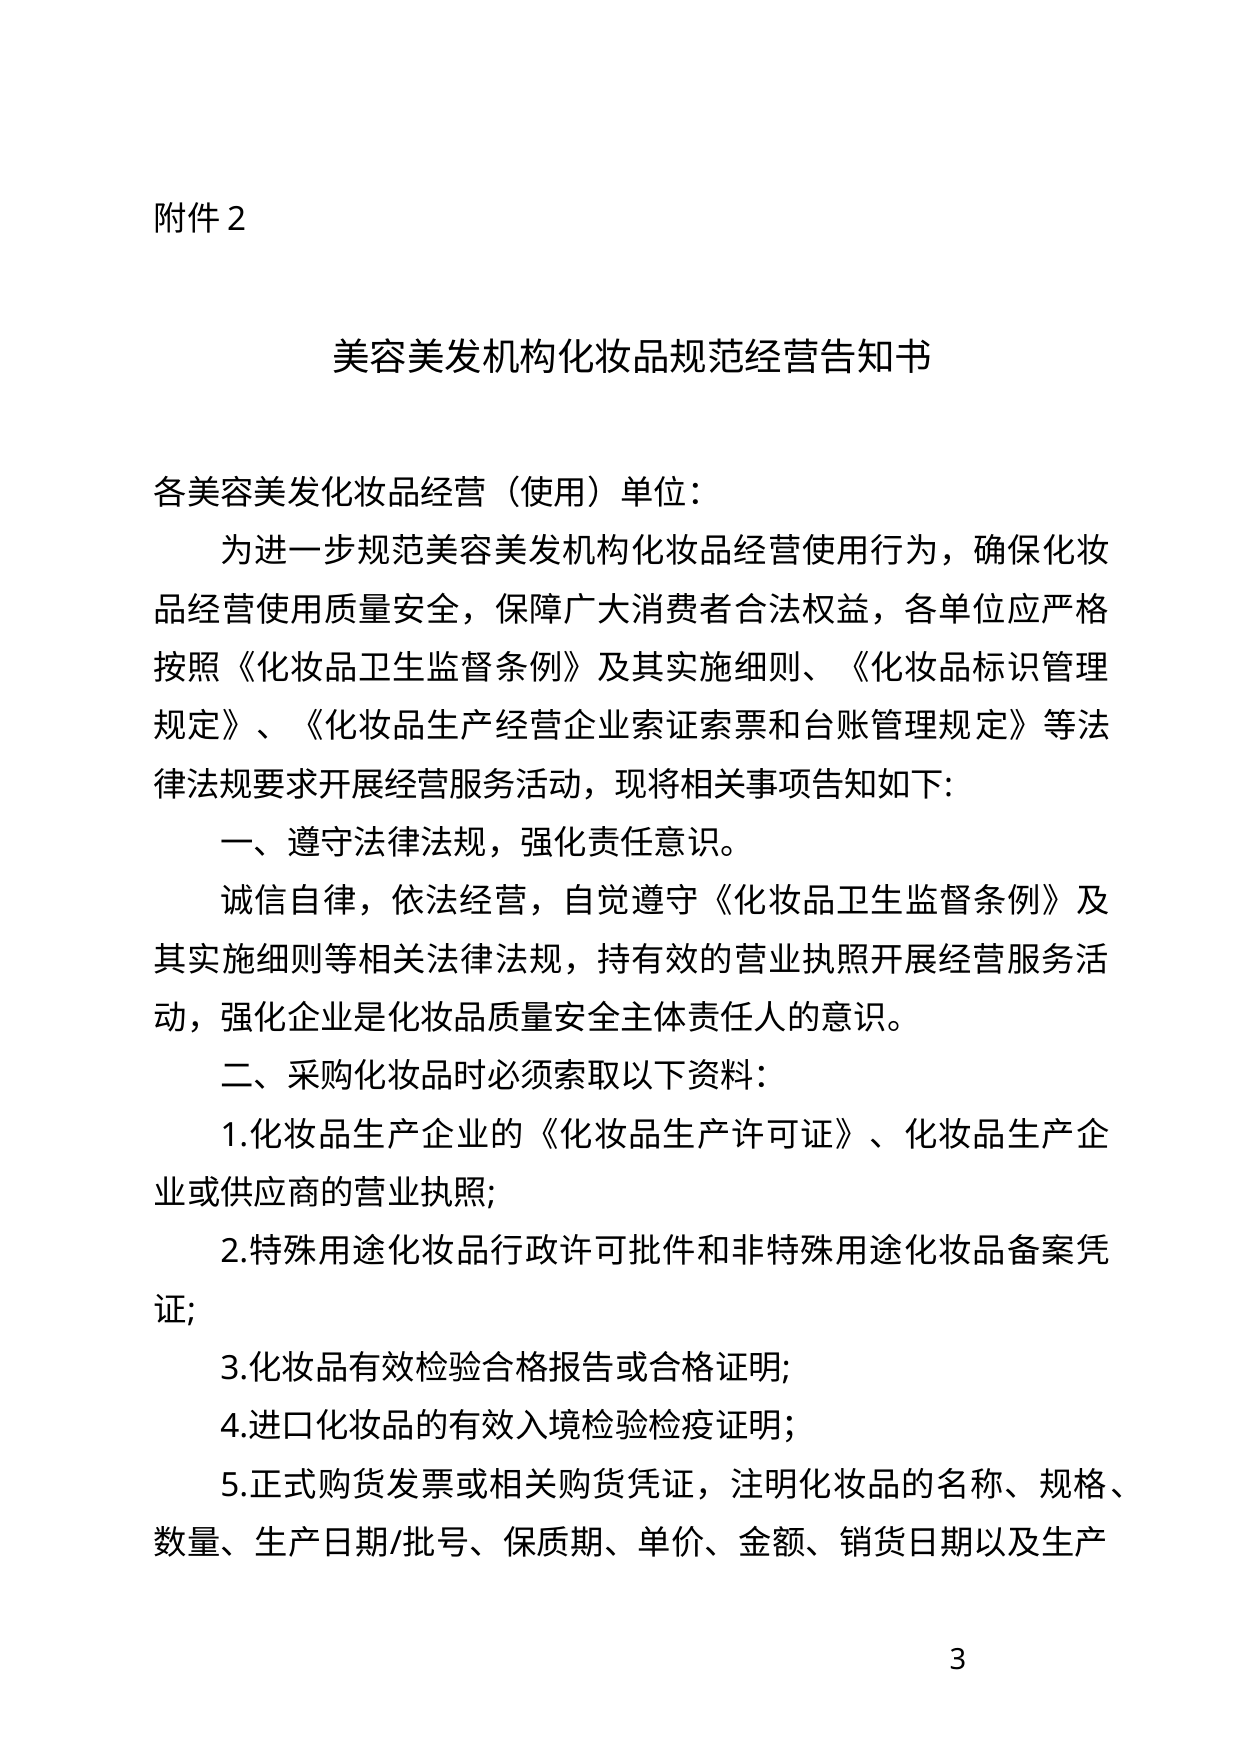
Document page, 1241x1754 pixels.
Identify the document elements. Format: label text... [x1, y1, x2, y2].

text 诚信自律，依法经营，自觉遵守《化妆品卫生监督条例》及其实施细则等相关法律法规，持有效的营业执照开展经营服务活动，强化企业是化妆品质量安全主体责任人的意识。 [153, 866, 1110, 1041]
text 3.化妆品有效检验合格报告或合格证明; [153, 1333, 1110, 1391]
text 美容美发机构化妆品规范经营告知书 [153, 320, 1110, 389]
text 二、采购化妆品时必须索取以下资料： [153, 1041, 1110, 1099]
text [153, 1449, 1110, 1566]
text 附件2 [153, 182, 1110, 251]
text 各美容美发化妆品经营（使用）单位： [153, 458, 1110, 516]
text 为进一步规范美容美发机构化妆品经营使用行为，确保化妆品经营使用质量安全，保障广大消费者合法权益，各单位应严格按照《化妆品卫生监督条例》及其实施细则、《化妆品标识管理规定》、《化妆品生产经营企业索证索票和台账管理规定》等法律法规要求开展经营服务活动，现将相关事项告知如下: [153, 516, 1110, 808]
text 4.进口化妆品的有效入境检验检疫证明； [153, 1391, 1110, 1449]
text 一、遵守法律法规，强化责任意识。 [153, 808, 1110, 866]
text 1.化妆品生产企业的《化妆品生产许可证》、化妆品生产企业或供应商的营业执照; [153, 1099, 1110, 1216]
text 2.特殊用途化妆品行政许可批件和非特殊用途化妆品备案凭证; [153, 1216, 1110, 1333]
